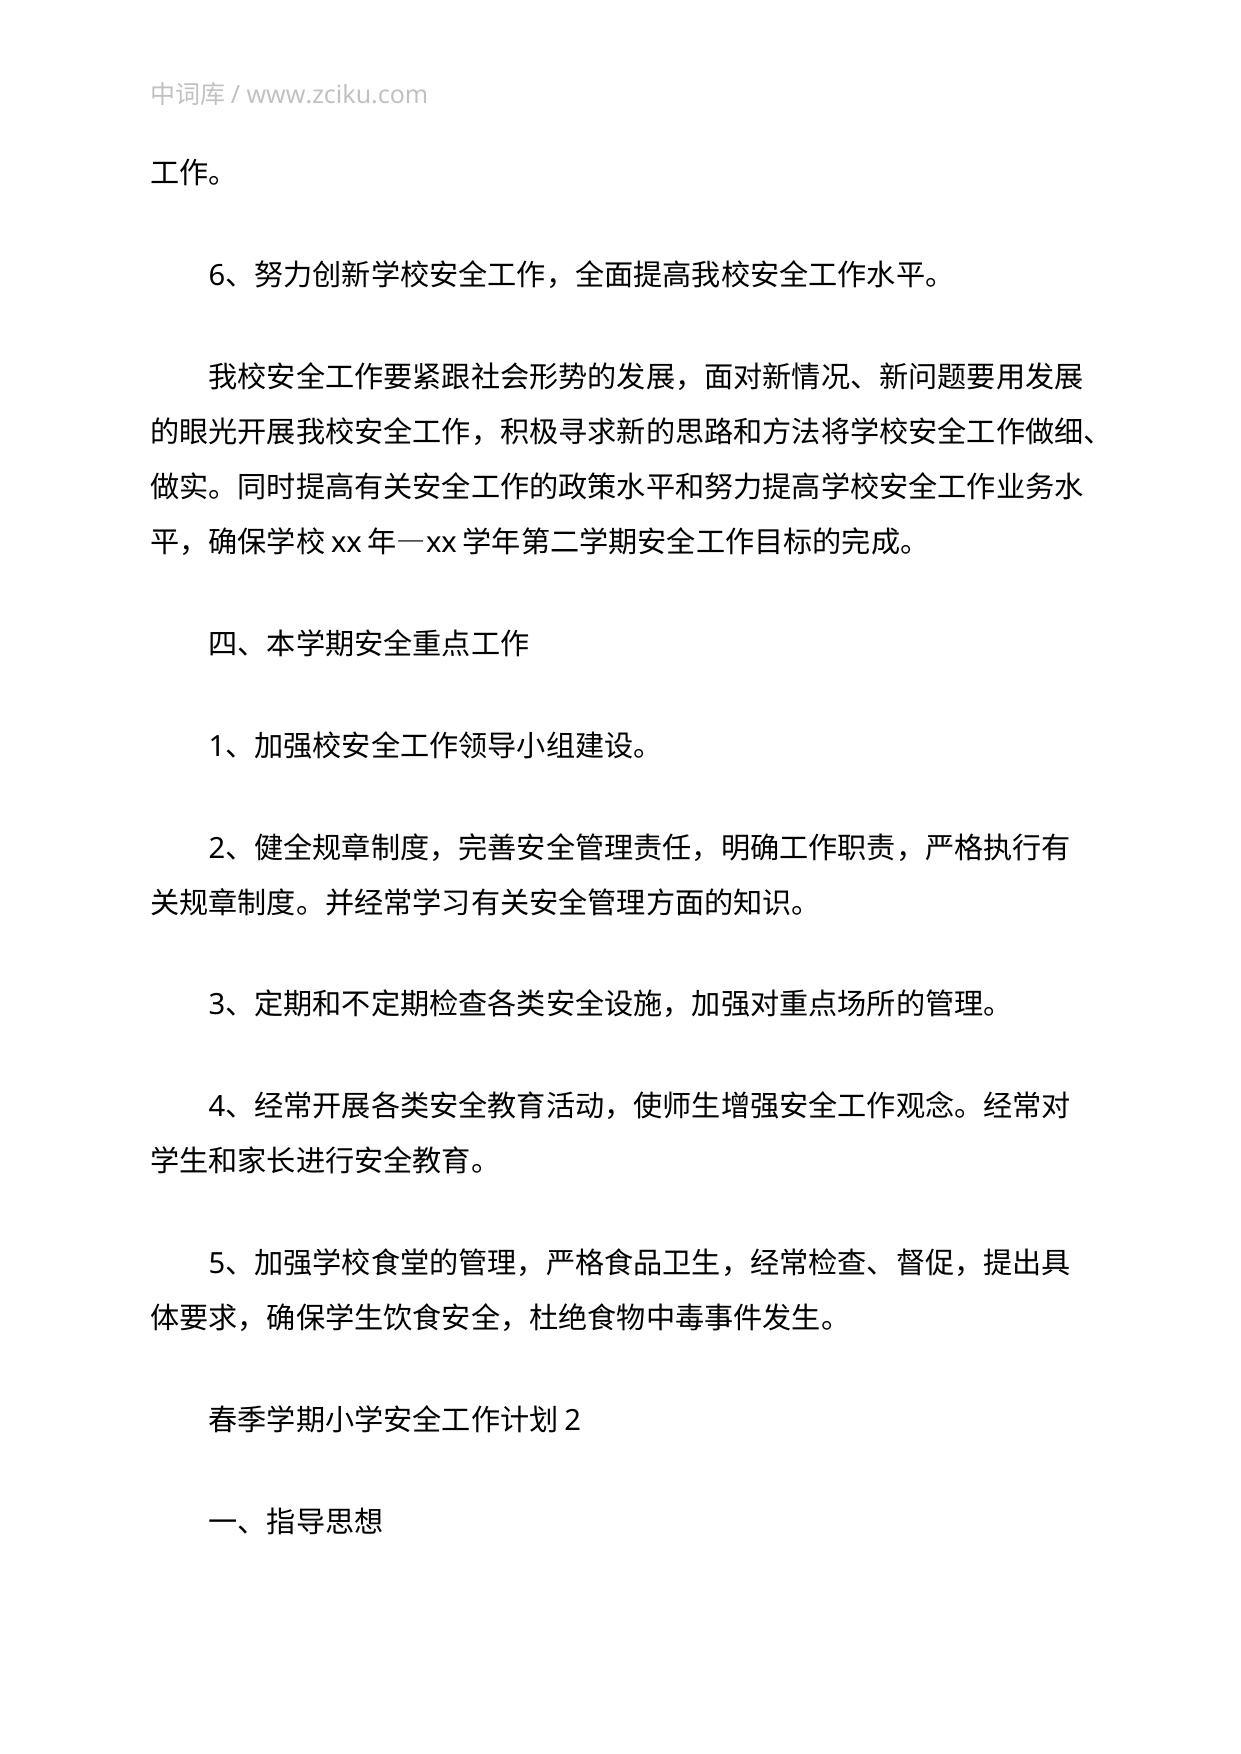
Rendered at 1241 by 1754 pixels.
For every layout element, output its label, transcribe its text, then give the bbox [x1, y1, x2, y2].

text 春季学期小学安全工作计划2 [150, 1396, 1090, 1439]
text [150, 150, 1090, 192]
text 6、努力创新学校安全工作，全面提高我校安全工作水平。 [150, 252, 1090, 294]
text 我校安全工作要紧跟社会形势的发展，面对新情况、新问题要用发展的眼光开展我校安全工作，积极寻求新的思路和方法将学校安全工作做细、做实。同时提高有关安全工作的政策水平和努力提高学校安全工作业务水平，确保学校xx年—xx学年第二学期安全工作目标的完成。 [150, 354, 1090, 561]
text 一、指导思想 [150, 1498, 1090, 1541]
text 5、加强学校食堂的管理，严格食品卫生，经常检查、督促，提出具体要求，确保学生饮食安全，杜绝食物中毒事件发生。 [150, 1240, 1090, 1337]
text 4、经常开展各类安全教育活动，使师生增强安全工作观念。经常对学生和家长进行安全教育。 [150, 1083, 1090, 1180]
text 3、定期和不定期检查各类安全设施，加强对重点场所的管理。 [150, 981, 1090, 1023]
text 1、加强校安全工作领导小组建设。 [150, 722, 1090, 764]
text 四、本学期安全重点工作 [150, 620, 1090, 663]
text 2、健全规章制度，完善安全管理责任，明确工作职责，严格执行有关规章制度。并经常学习有关安全管理方面的知识。 [150, 824, 1090, 921]
